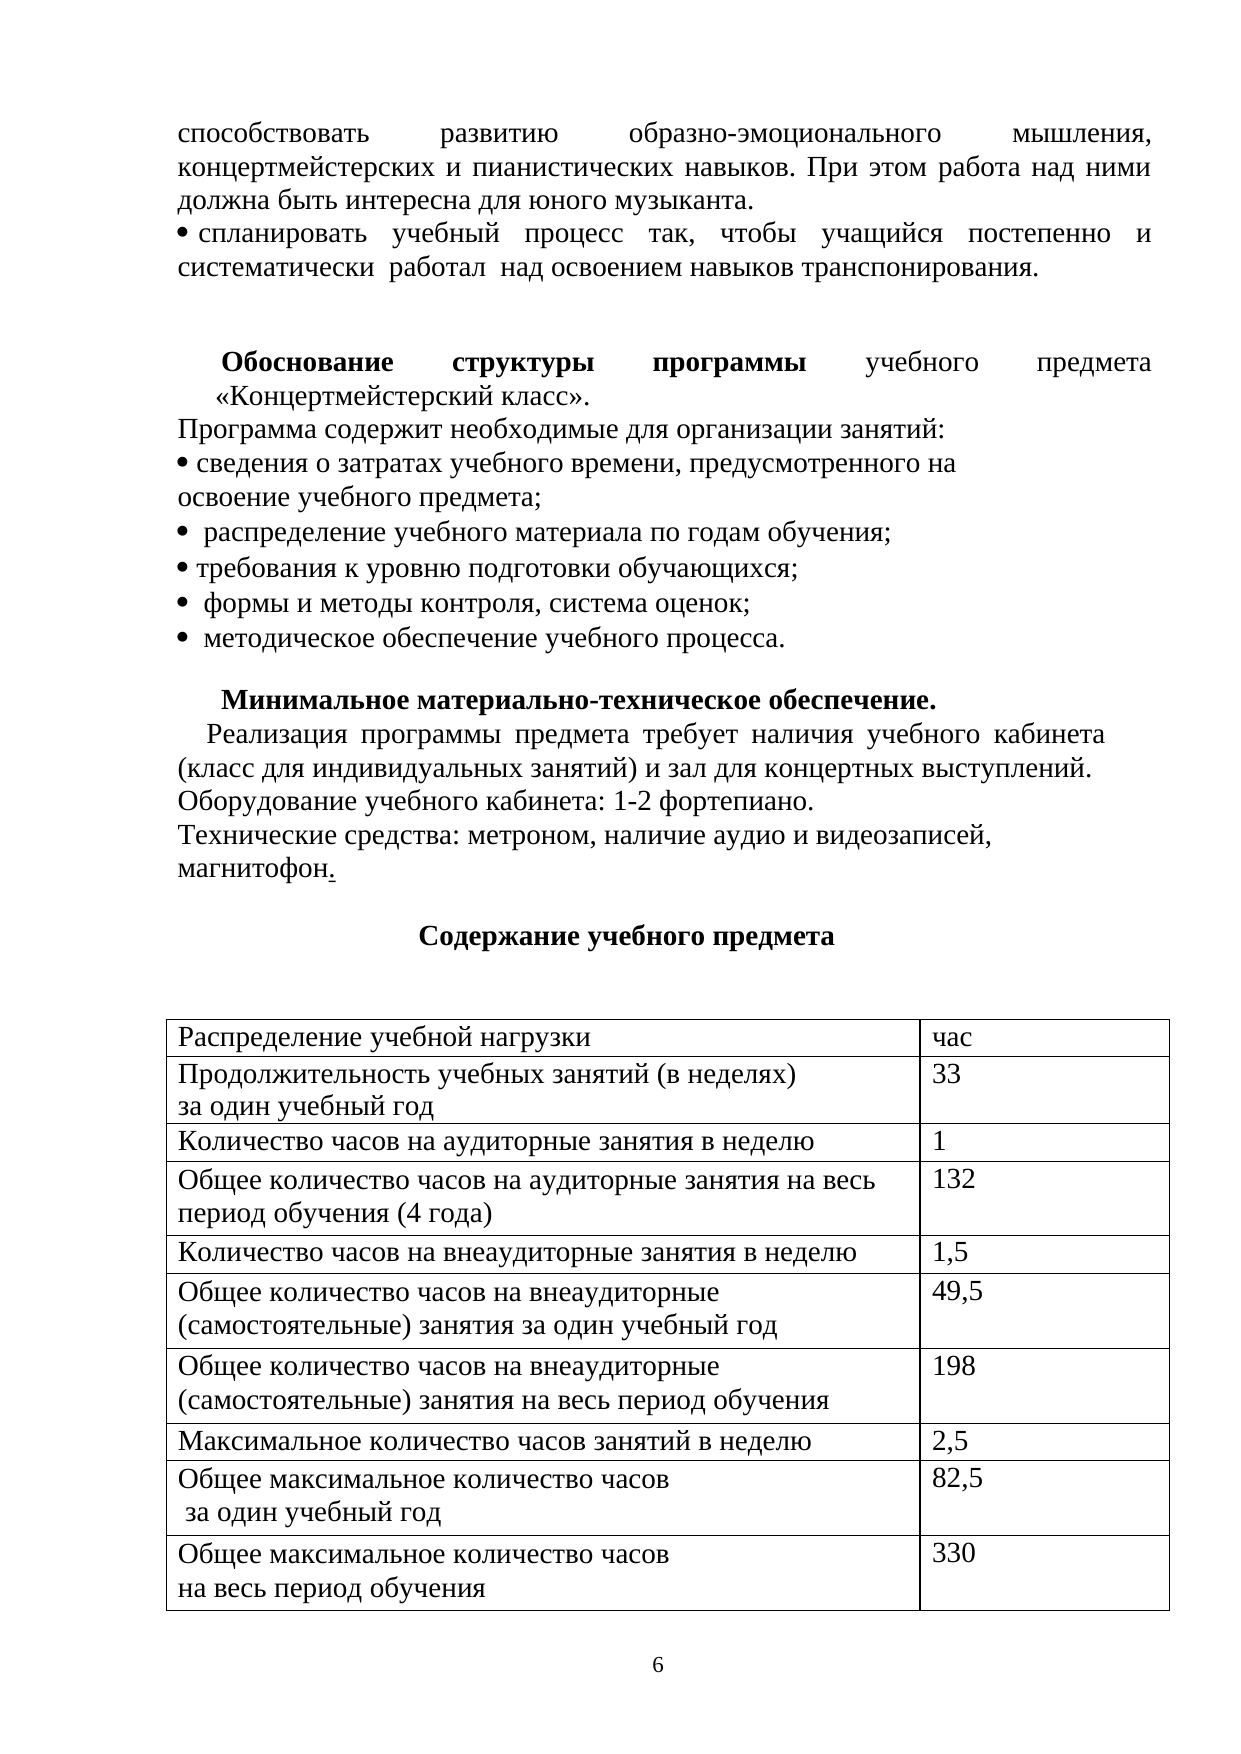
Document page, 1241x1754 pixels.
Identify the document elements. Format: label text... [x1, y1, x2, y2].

text Минимальное материально-техническое обеспечение. [221, 683, 1182, 716]
list методическое обеспечение учебного процесса. [177, 620, 1182, 653]
list требования к уровню подготовки обучающихся; [177, 548, 1182, 584]
table_cell Количество часов на аудиторные занятия в неделю [167, 1124, 919, 1161]
table_cell Продолжительность учебных занятий (в неделях) за один учебный год [167, 1057, 919, 1123]
text Технические средства: метроном, наличие аудио и видеозаписей, магнитофон. [177, 817, 994, 884]
table_cell 2,5 [921, 1424, 1169, 1460]
table_cell Общее количество часов на внеаудиторные (самостоятельные) занятия на весь период обучения [167, 1349, 919, 1423]
table_cell 198 [921, 1349, 1169, 1423]
table_cell 49,5 [921, 1274, 1169, 1348]
table_cell 82,5 [921, 1461, 1169, 1535]
table_cell Максимальное количество часов занятий в неделю [167, 1424, 919, 1460]
text Реализация программы предмета требует наличия учебного кабинета (класс для индивидуальных занятий) и зал для концертных выступлений. [177, 716, 1131, 783]
text Оборудование учебного кабинета: 1-2 фортепиано. [177, 783, 1182, 817]
table_cell 1 [921, 1124, 1169, 1161]
list распределение учебного материала по годам обучения; [177, 513, 1182, 548]
text способствовать развитию образно-эмоционального мышления, концертмейстерских и пианистических навыков. При этом работа над ними должна быть интересна для юного музыканта. [177, 115, 1152, 216]
table_cell 330 [921, 1536, 1169, 1610]
table_header Распределение учебной нагрузки [167, 1020, 919, 1056]
text «Концертмейстерский класс». [215, 379, 1182, 412]
table_cell Общее максимальное количество часов за один учебный год [167, 1461, 919, 1535]
table_cell Общее максимальное количество часов на весь период обучения [167, 1536, 919, 1610]
text Обоснование структуры программы учебного предмета [221, 345, 1182, 379]
table_header час [921, 1020, 1169, 1056]
list сведения о затратах учебного времени, предусмотренного на освоение учебного предмета; [177, 446, 1076, 513]
text Содержание учебного предмета [418, 918, 1182, 951]
text Программа содержит необходимые для организации занятий: [177, 412, 1182, 446]
table_cell 33 [921, 1057, 1169, 1123]
table_cell 1,5 [921, 1236, 1169, 1273]
table_cell Общее количество часов на аудиторные занятия на весь период обучения (4 года) [167, 1162, 919, 1234]
table_cell Общее количество часов на внеаудиторные (самостоятельные) занятия за один учебный год [167, 1274, 919, 1348]
table_cell 132 [921, 1162, 1169, 1234]
table_cell Количество часов на внеаудиторные занятия в неделю [167, 1236, 919, 1273]
list формы и методы контроля, система оценок; [177, 584, 1182, 620]
list спланировать учебный процесс так, чтобы учащийся постепенно и систематически работал над освоением навыков транспонирования. [177, 216, 1152, 282]
